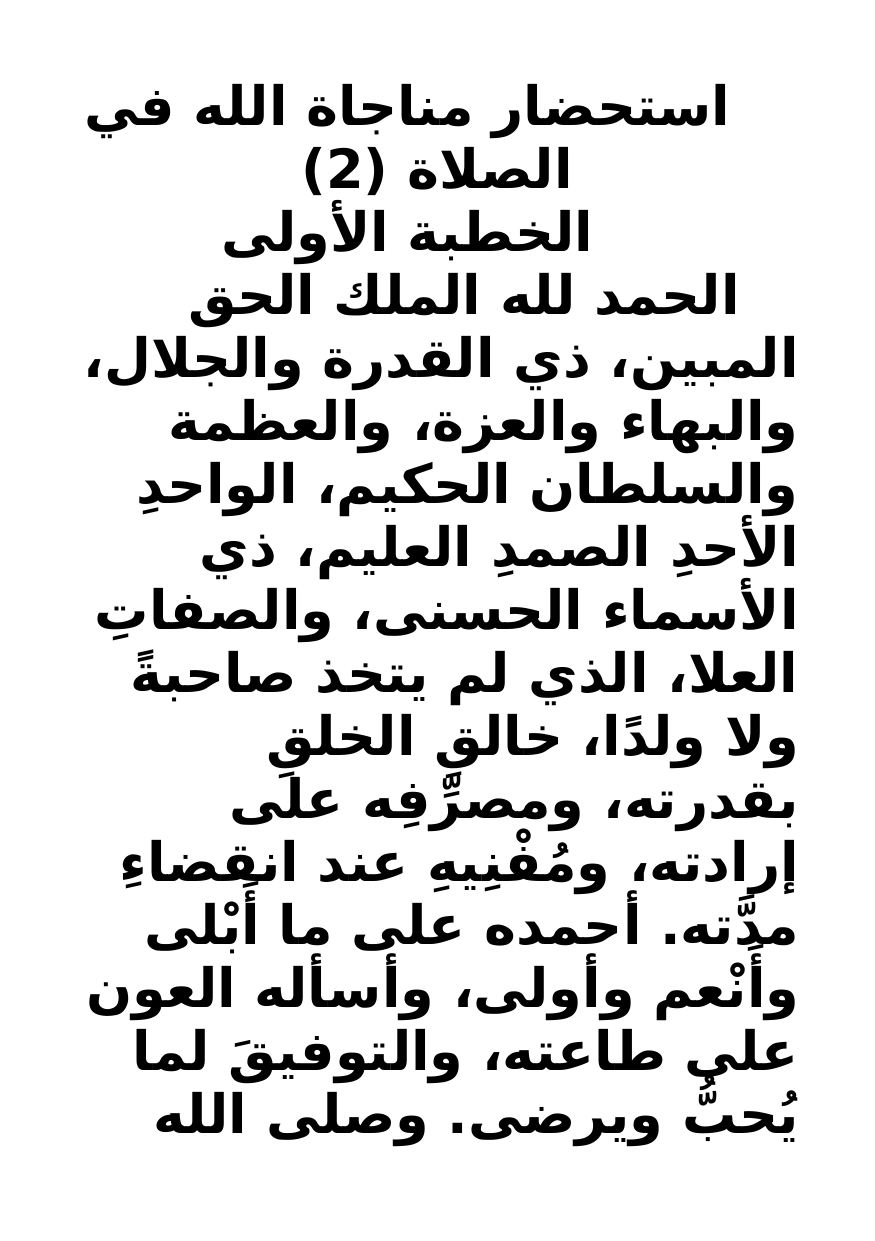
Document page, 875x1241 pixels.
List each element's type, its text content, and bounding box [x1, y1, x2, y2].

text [75, 264, 799, 1146]
text الخطبة الأولى [75, 201, 799, 264]
text استحضار مناجاة الله في الصلاة (2) [75, 75, 799, 201]
